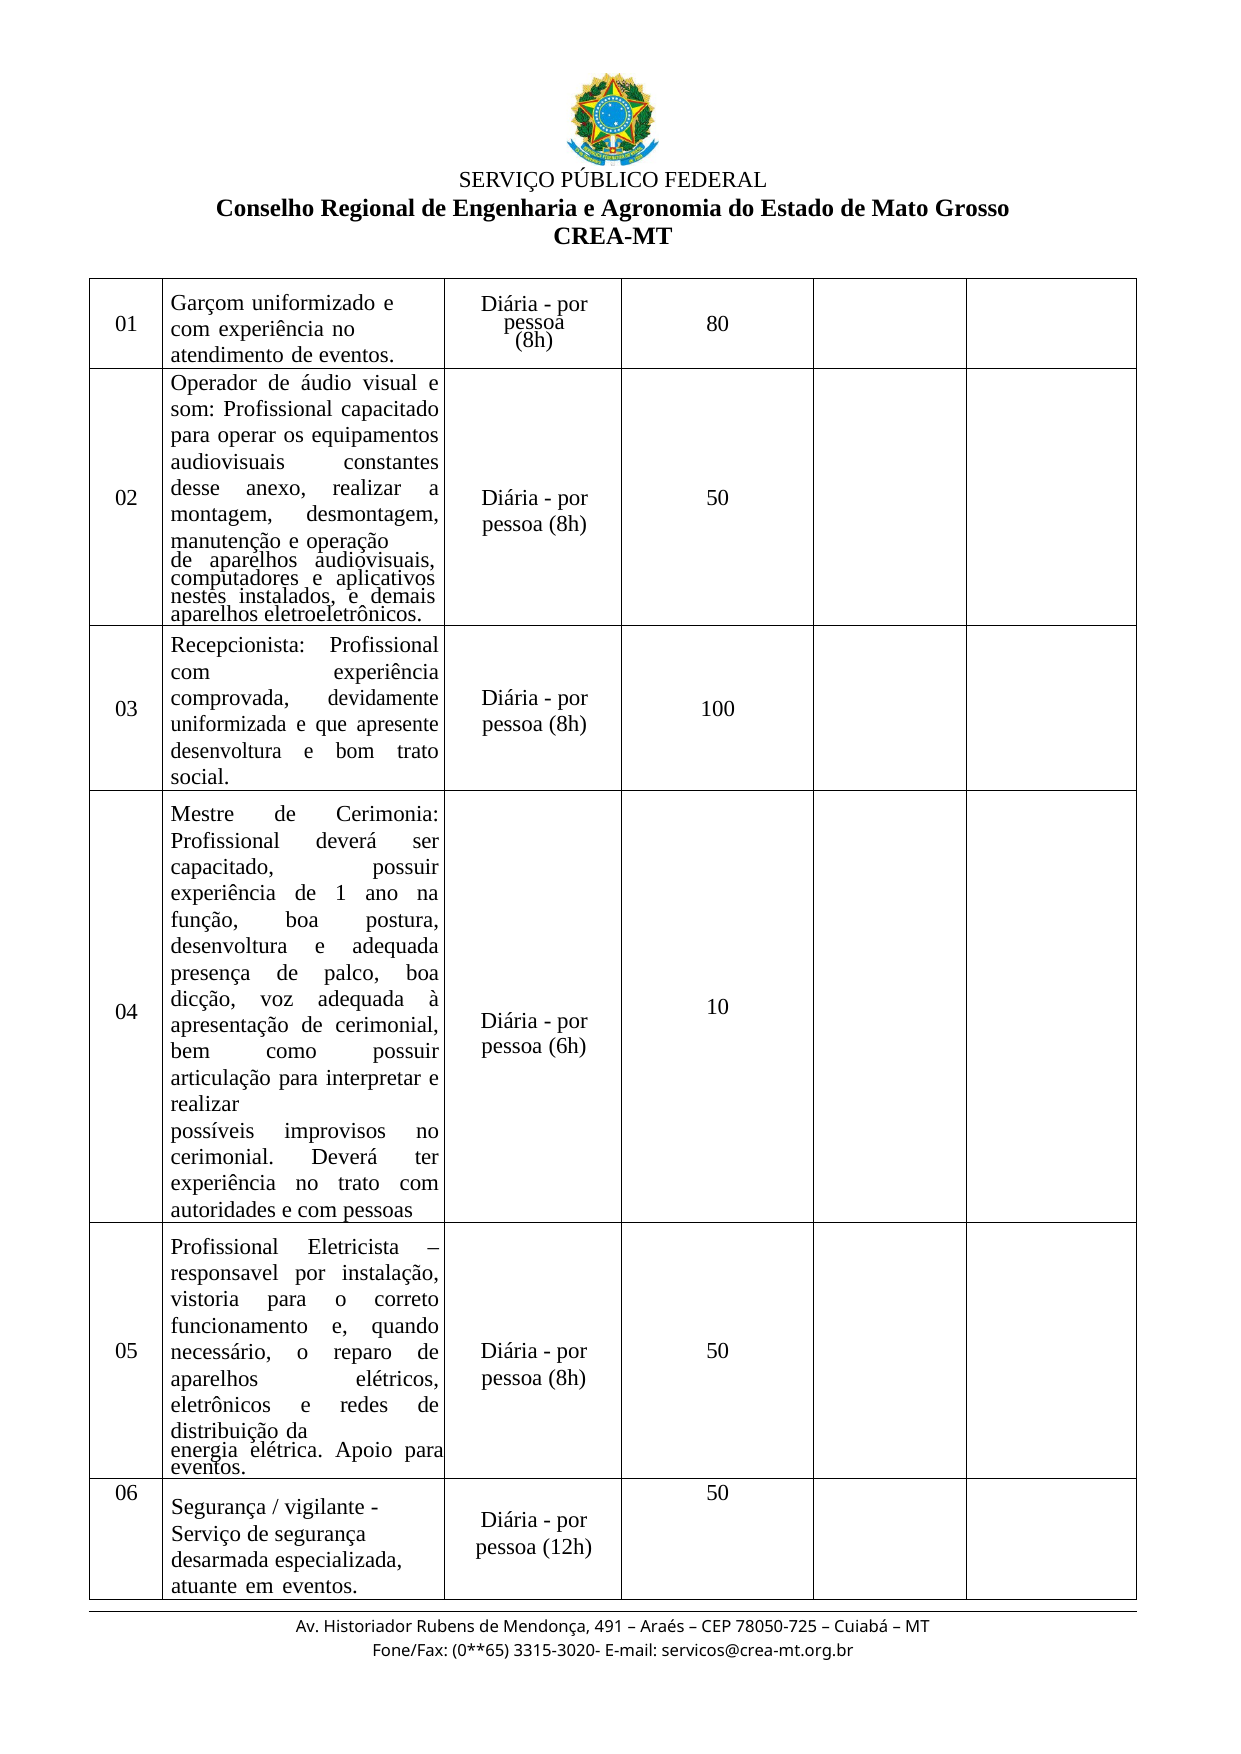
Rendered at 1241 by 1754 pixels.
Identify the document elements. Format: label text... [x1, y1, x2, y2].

table_cell [814, 369, 966, 625]
table_cell [967, 1223, 1136, 1478]
table_cell [814, 791, 966, 1222]
table_cell Garçom uniformizado e com experiência no atendimento de eventos. [163, 279, 444, 368]
table_cell [814, 1223, 966, 1478]
table_cell 50 [622, 1223, 813, 1478]
table_cell 50 [622, 1479, 813, 1599]
table_cell 50 [622, 369, 813, 625]
table_cell 04 [90, 791, 162, 1222]
table_cell [967, 279, 1136, 368]
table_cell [445, 1479, 621, 1599]
table_cell Diária - por pessoa (8h) [445, 1223, 621, 1478]
table_cell 100 [622, 626, 813, 789]
table_cell 06 [90, 1479, 162, 1599]
table_cell Operador de áudio visual e som: Profissional capacitado para operar os equipamentos audiovisuais constantes desse anexo, realizar a montagem, desmontagem, manutenção e operação de aparelhos audiovisuais, computadores e aplicativos nestes instalados, e demais aparelhos eletroeletrônicos. [163, 369, 444, 625]
table_cell Diária - por pessoa (8h) [445, 279, 621, 368]
table_cell 01 [90, 279, 162, 368]
table_cell 03 [90, 626, 162, 789]
table_cell 02 [90, 369, 162, 625]
table_cell [814, 626, 966, 789]
table_cell [967, 626, 1136, 789]
table_cell 10 [622, 791, 813, 1222]
table_cell Profissional Eletricista – responsavel por instalação, vistoria para o correto funcionamento e, quando necessário, o reparo de aparelhos elétricos, eletrônicos e redes de distribuição da energia elétrica. Apoio para eventos. [163, 1223, 444, 1478]
table_cell [967, 369, 1136, 625]
table_cell [967, 791, 1136, 1222]
table_cell 05 [90, 1223, 162, 1478]
table_cell Recepcionista: Profissional com experiência comprovada, devidamente uniformizada e que apresente desenvoltura e bom trato social. [163, 626, 444, 789]
table_cell Mestre de Cerimonia: Profissional deverá ser capacitado, possuir experiência de 1 ano na função, boa postura, desenvoltura e adequada presença de palco, boa dicção, voz adequada à apresentação de cerimonial, bem como possuir articulação para interpretar e realizar possíveis improvisos no cerimonial. Deverá ter experiência no trato com autoridades e com pessoas [163, 791, 444, 1222]
table_cell 80 [622, 279, 813, 368]
table_cell Diária - por pessoa (8h) [445, 626, 621, 789]
table_cell [814, 279, 966, 368]
table_cell [814, 1479, 966, 1599]
table_cell [967, 1479, 1136, 1599]
table_cell Diária - por pessoa (8h) [445, 369, 621, 625]
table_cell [163, 1479, 444, 1599]
table_cell Diária - por pessoa (6h) [445, 791, 621, 1222]
